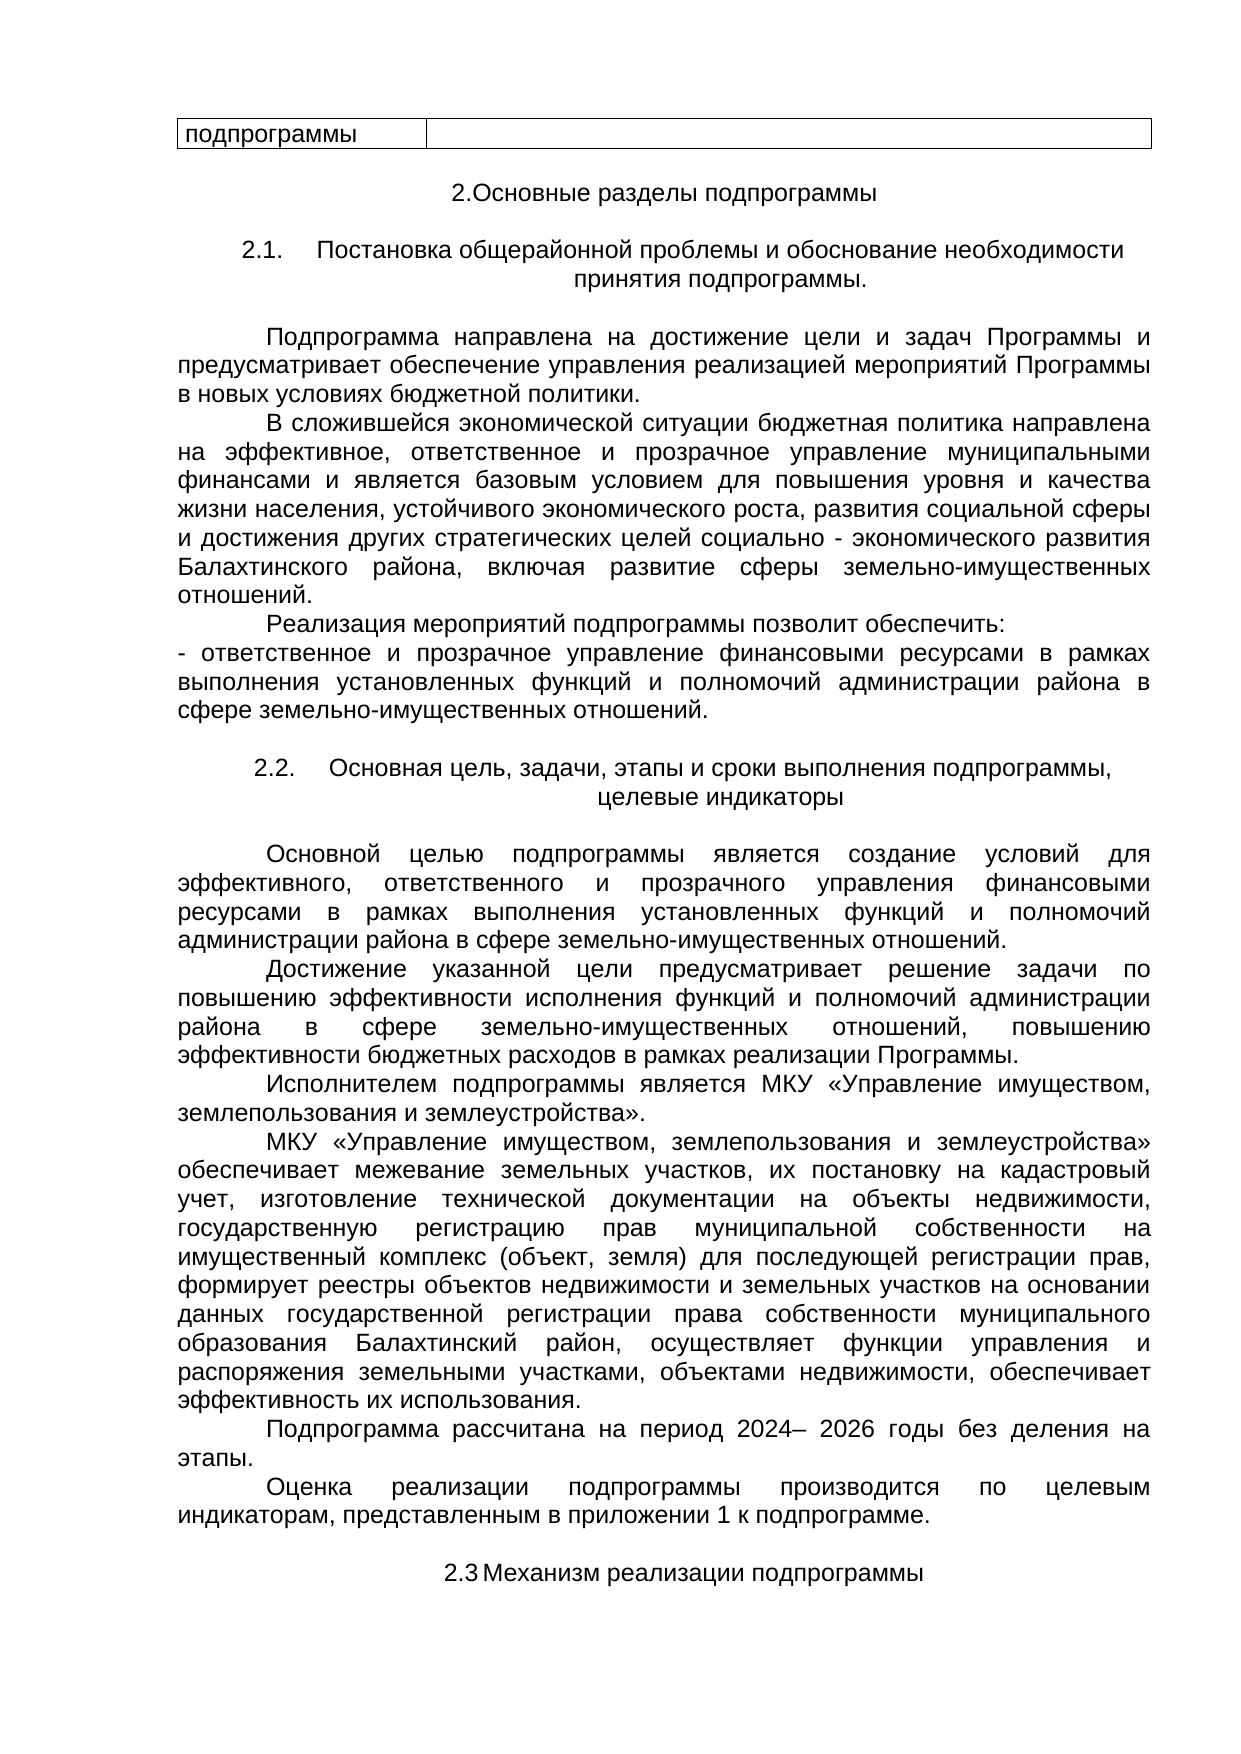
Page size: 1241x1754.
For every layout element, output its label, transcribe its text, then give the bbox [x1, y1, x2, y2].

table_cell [427, 119, 1151, 148]
text 2.Основные разделы подпрограммы [177, 178, 1152, 206]
list Основная цель, задачи, этапы и сроки выполнения подпрограммы, целевые индикаторы [215, 753, 1152, 810]
text - ответственное и прозрачное управление финансовыми ресурсами в рамках выполнения установленных функций и полномочий администрации района в сфере земельно-имущественных отношений. [177, 638, 1152, 724]
text Достижение указанной цели предусматривает решение задачи по повышению эффективности исполнения функций и полномочий администрации района в сфере земельно-имущественных отношений, повышению эффективности бюджетных расходов в рамках реализации Программы. [177, 954, 1152, 1069]
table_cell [178, 119, 426, 148]
text Оценка реализации подпрограммы производится по целевым индикаторам, представленным в приложении 1 к подпрограмме. [177, 1471, 1152, 1529]
text Подпрограмма рассчитана на период 2024– 2026 годы без деления на этапы. [177, 1414, 1152, 1471]
list Постановка общерайонной проблемы и обоснование необходимости принятия подпрограммы. [215, 235, 1152, 293]
list Механизм реализации подпрограммы [216, 1558, 1152, 1586]
text Подпрограмма направлена на достижение цели и задач Программы и предусматривает обеспечение управления реализацией мероприятий Программы в новых условиях бюджетной политики. [177, 321, 1152, 408]
text В сложившейся экономической ситуации бюджетная политика направлена на эффективное, ответственное и прозрачное управление муниципальными финансами и является базовым условием для повышения уровня и качества жизни населения, устойчивого экономического роста, развития социальной сферы и достижения других стратегических целей социально - экономического развития Балахтинского района, включая развитие сферы земельно-имущественных отношений. [177, 408, 1152, 609]
text МКУ «Управление имуществом, землепользования и землеустройства» обеспечивает межевание земельных участков, их постановку на кадастровый учет, изготовление технической документации на объекты недвижимости, государственную регистрацию прав муниципальной собственности на имущественный комплекс (объект, земля) для последующей регистрации прав, формирует реестры объектов недвижимости и земельных участков на основании данных государственной регистрации права собственности муниципального образования Балахтинский район, осуществляет функции управления и распоряжения земельными участками, объектами недвижимости, обеспечивает эффективность их использования. [177, 1126, 1152, 1414]
text Исполнителем подпрограммы является МКУ «Управление имуществом, землепользования и землеустройства». [177, 1069, 1152, 1126]
text Реализация мероприятий подпрограммы позволит обеспечить: [177, 609, 1152, 638]
text Основной целью подпрограммы является создание условий для эффективного, ответственного и прозрачного управления финансовыми ресурсами в рамках выполнения установленных функций и полномочий администрации района в сфере земельно-имущественных отношений. [177, 839, 1152, 954]
